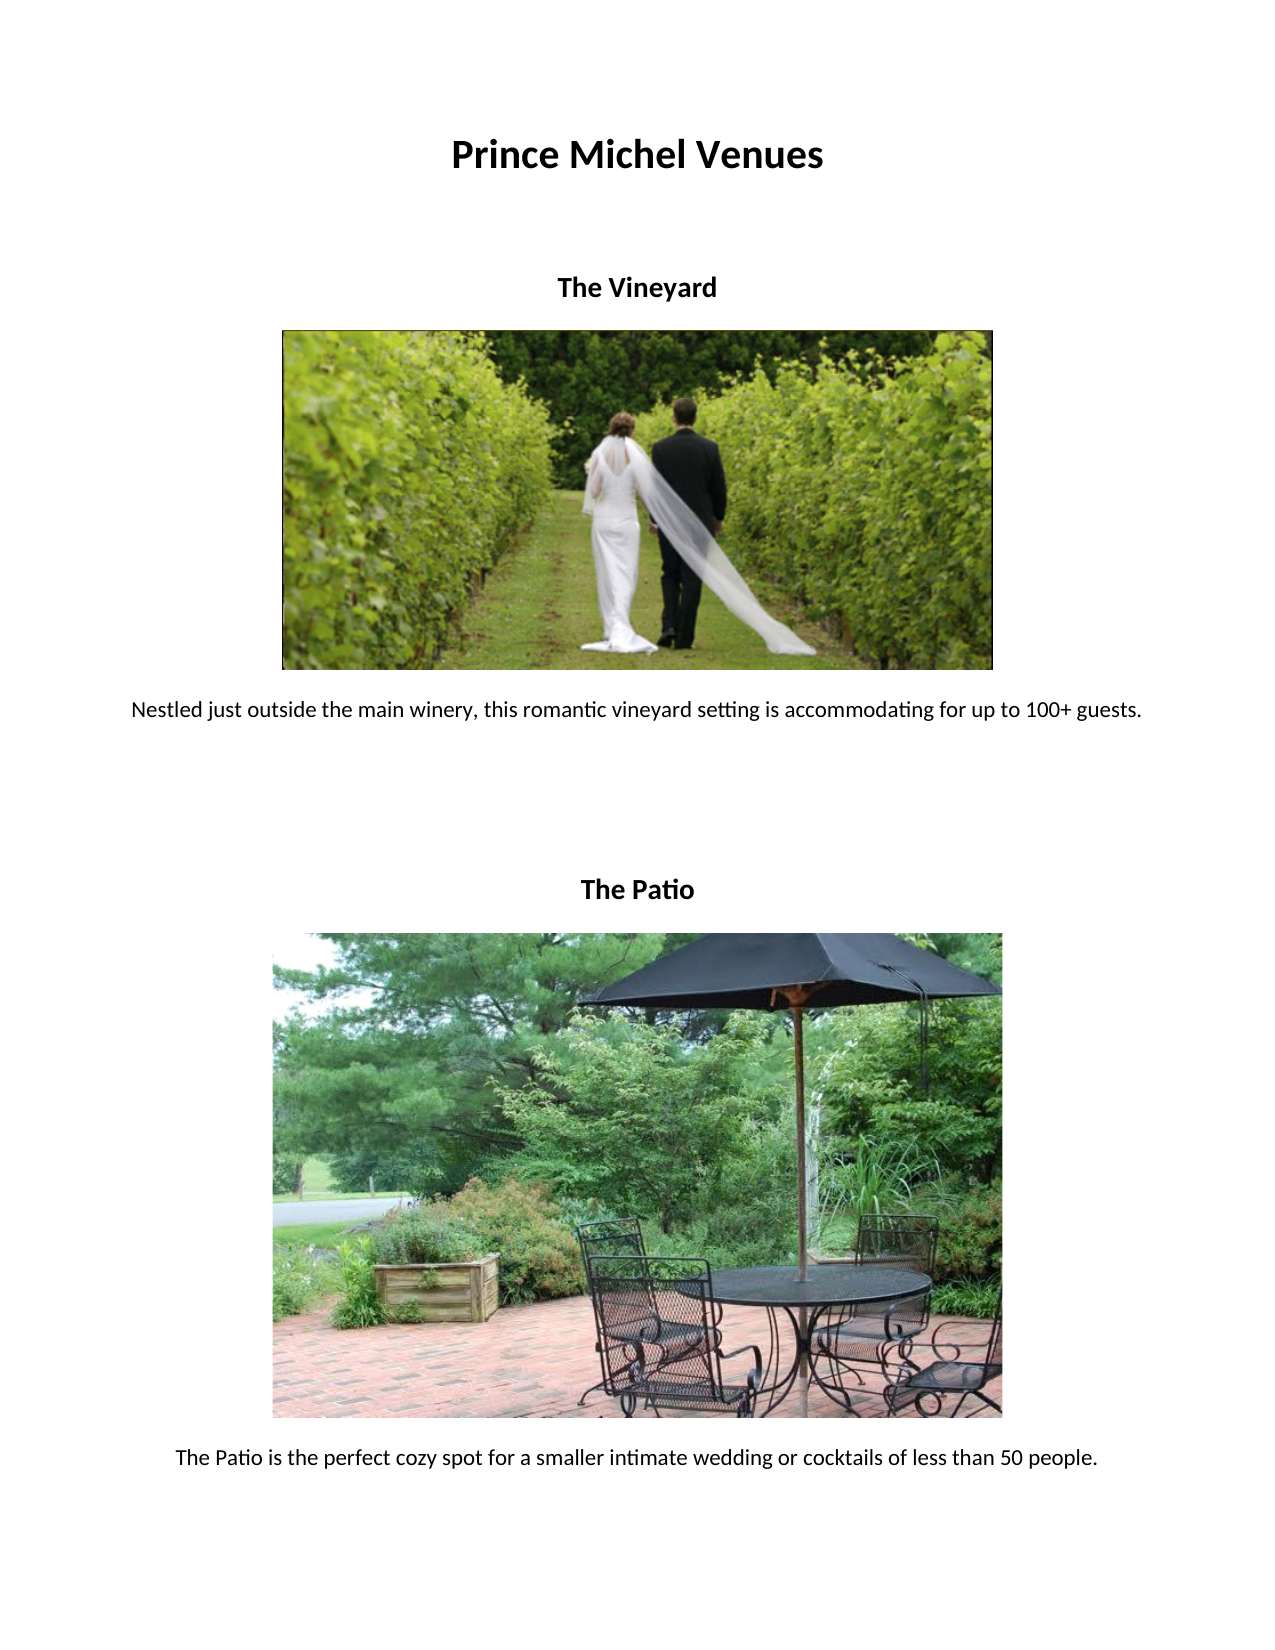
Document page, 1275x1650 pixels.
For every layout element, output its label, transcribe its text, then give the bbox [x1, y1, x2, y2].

text Nestled just outside the main winery, this romantic vineyard setting is accommodating for up to 100+ guests. [75, 695, 1200, 723]
picture [282, 330, 993, 670]
picture [272, 933, 1003, 1418]
text Prince Michel Venues [75, 128, 1200, 179]
text The Patio is the perfect cozy spot for a smaller intimate wedding or cocktails of less than 50 people. [75, 1443, 1200, 1471]
text The Patio [75, 871, 1200, 907]
text The Vineyard [75, 269, 1200, 305]
